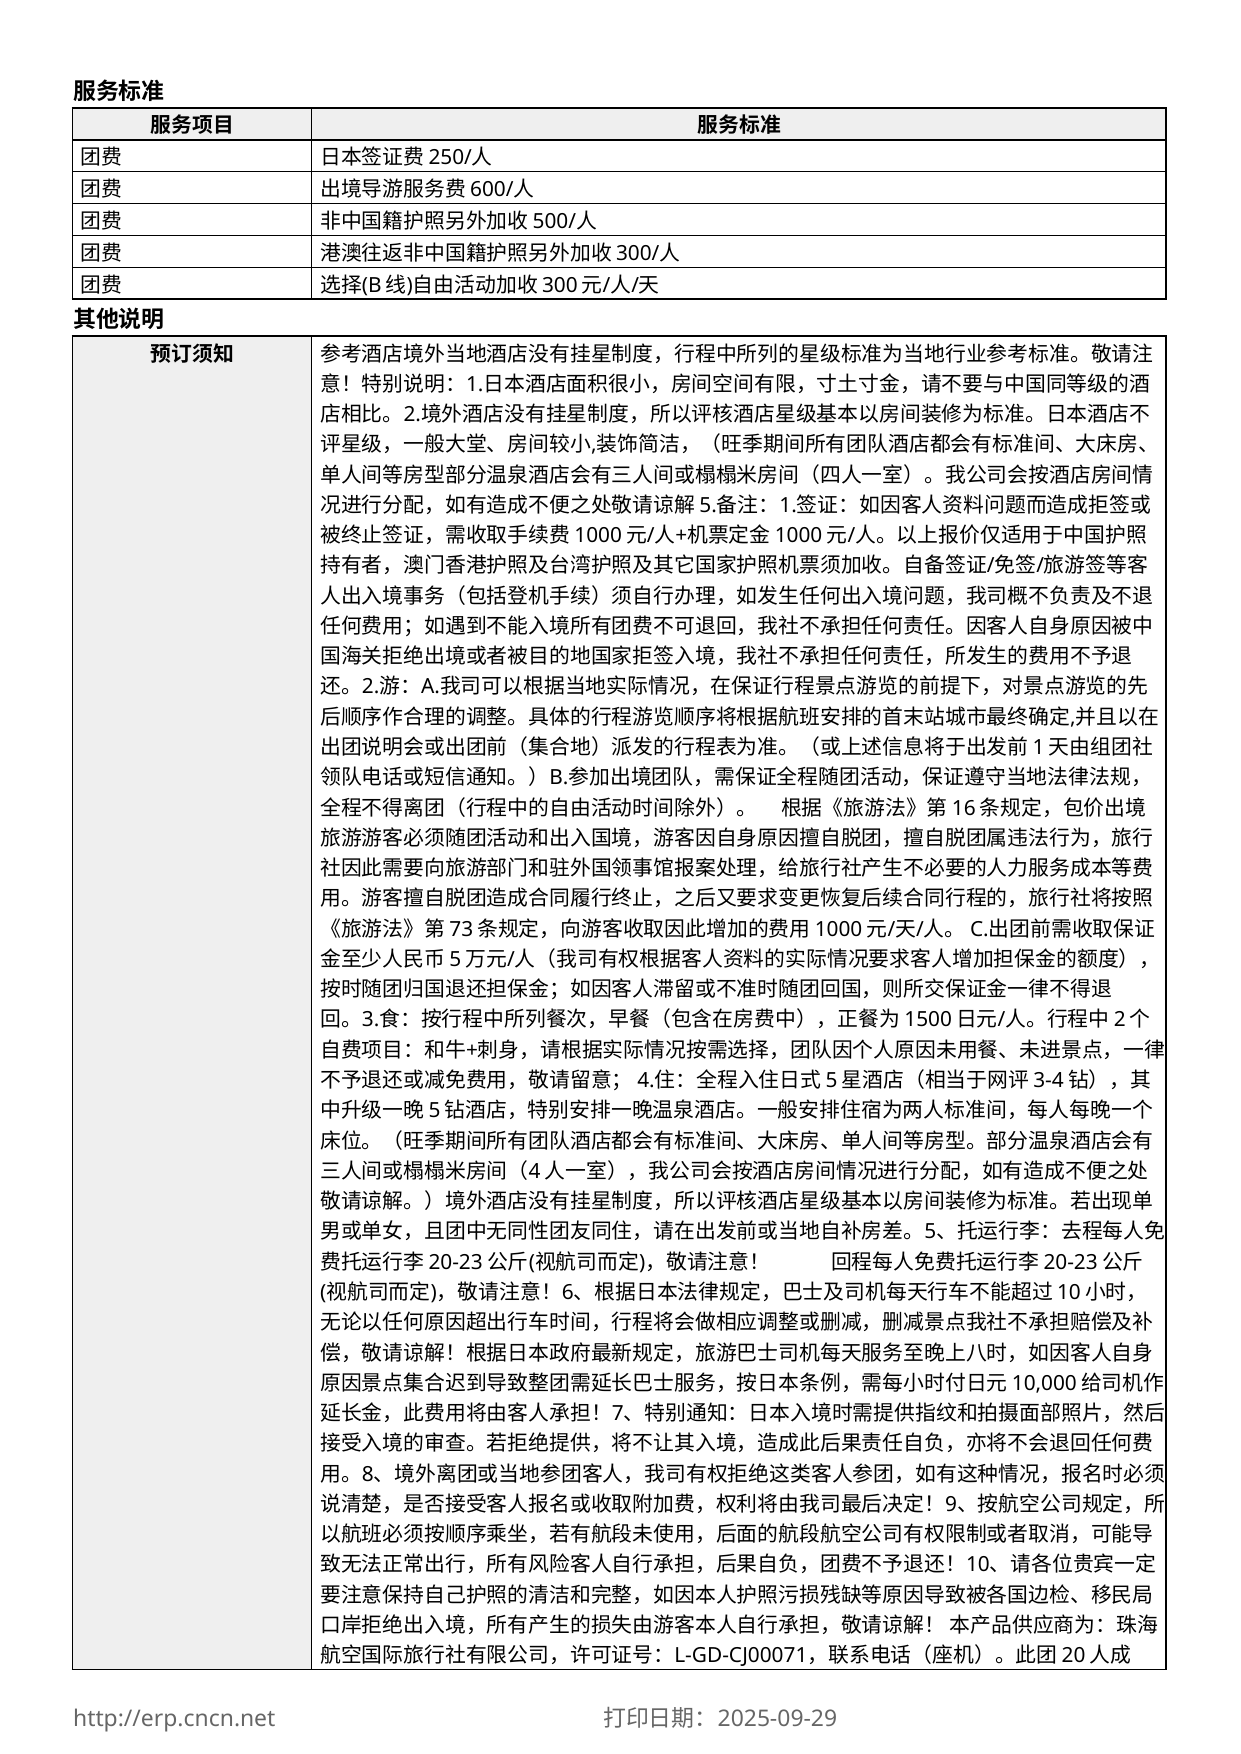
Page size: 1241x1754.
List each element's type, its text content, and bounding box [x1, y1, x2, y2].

table_cell 团费 [73, 236, 311, 266]
table_header 服务项目 [73, 109, 311, 139]
table_cell 团费 [73, 268, 311, 298]
table_cell 选择(B线)自由活动加收300元/人/天 [312, 268, 1165, 298]
table_header 服务标准 [312, 109, 1165, 139]
table_cell 团费 [73, 204, 311, 234]
table_cell 日本签证费250/人 [312, 141, 1165, 171]
table_cell 港澳往返非中国籍护照另外加收300/人 [312, 236, 1165, 266]
text 其他说明 [73, 301, 1167, 334]
table_cell 团费 [73, 141, 311, 171]
table_cell 团费 [73, 172, 311, 203]
table_cell 非中国籍护照另外加收500/人 [312, 204, 1165, 234]
table_header 参考酒店 [312, 337, 1165, 1669]
text 服务标准 [73, 73, 1167, 106]
table_cell 出境导游服务费600/人 [312, 172, 1165, 203]
table_header 预订须知 [73, 337, 311, 1669]
